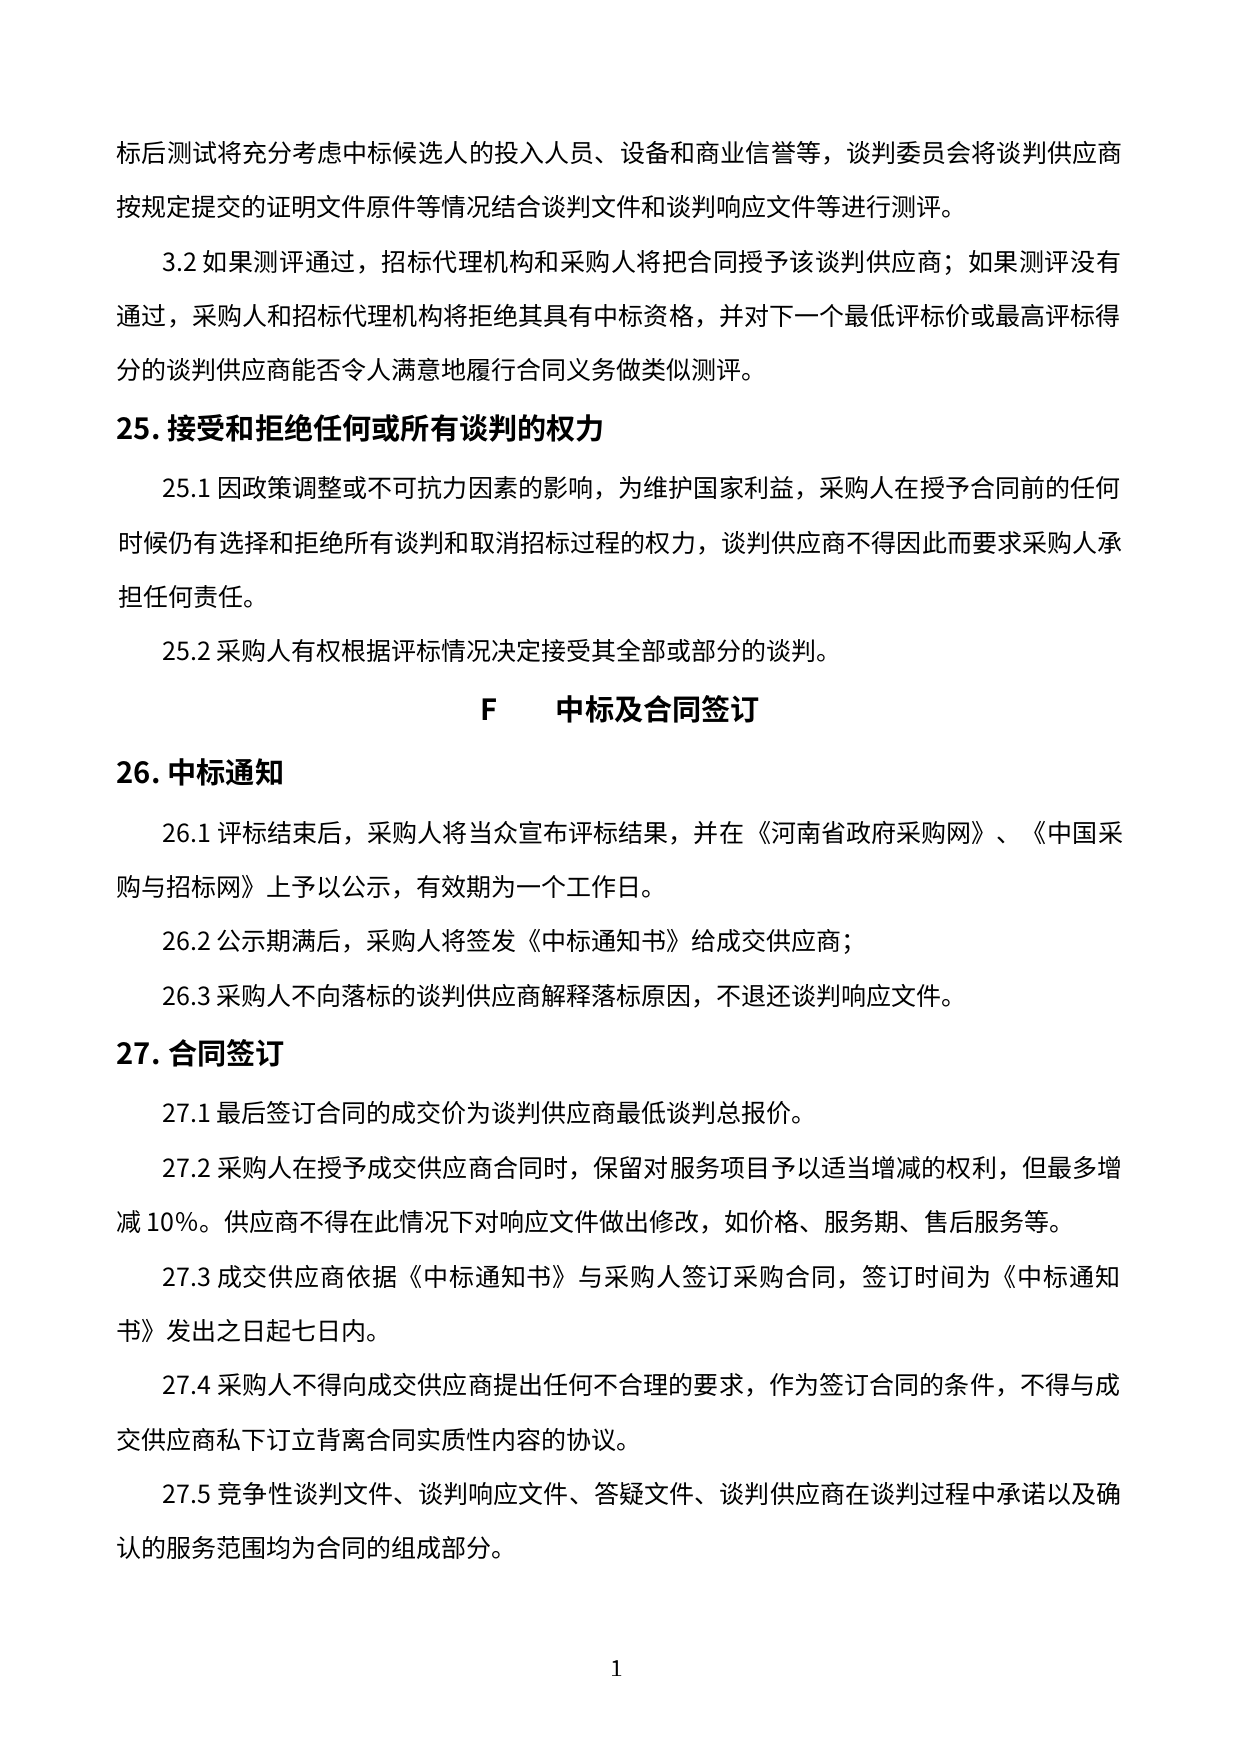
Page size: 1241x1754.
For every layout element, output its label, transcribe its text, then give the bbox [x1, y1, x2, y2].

text 27.5 竞争性谈判文件、谈判响应文件、答疑文件、谈判供应商在谈判过程中承诺以及确认的服务范围均为合同的组成部分。 [117, 1474, 1123, 1565]
subtitle F 中标及合同签订 [117, 686, 1123, 728]
subtitle 中标通知 [117, 749, 1123, 792]
subtitle 27. 合同签订 [117, 1031, 1123, 1073]
text 26.3采购人不向落标的谈判供应商解释落标原因，不退还谈判响应文件。 [117, 976, 1123, 1012]
text 25.1 因政策调整或不可抗力因素的影响，为维护国家利益，采购人在授予合同前的任何时候仍有选择和拒绝所有谈判和取消招标过程的权力，谈判供应商不得因此而要求采购人承担任何责任。 [118, 469, 1123, 614]
text 26.1 评标结束后，采购人将当众宣布评标结果，并在《河南省政府采购网》、《中国采购与招标网》上予以公示，有效期为一个工作日。 [117, 813, 1123, 904]
text 27.2 采购人在授予成交供应商合同时，保留对服务项目予以适当增减的权利，但最多增减10％。供应商不得在此情况下对响应文件做出修改，如价格、服务期、售后服务等。 [117, 1148, 1123, 1239]
subtitle 接受和拒绝任何或所有谈判的权力 [117, 405, 1123, 447]
text 27.3成交供应商依据《中标通知书》与采购人签订采购合同，签订时间为《中标通知书》发出之日起七日内。 [117, 1257, 1123, 1348]
text 27.4 采购人不得向成交供应商提出任何不合理的要求，作为签订合同的条件，不得与成交供应商私下订立背离合同实质性内容的协议。 [117, 1366, 1123, 1456]
text 3.2如果测评通过，招标代理机构和采购人将把合同授予该谈判供应商；如果测评没有通过，采购人和招标代理机构将拒绝其具有中标资格，并对下一个最低评标价或最高评标得分的谈判供应商能否令人满意地履行合同义务做类似测评。 [117, 242, 1123, 387]
text 27.1 最后签订合同的成交价为谈判供应商最低谈判总报价。 [117, 1094, 1123, 1130]
text 26.2 公示期满后，采购人将签发《中标通知书》给成交供应商； [117, 922, 1123, 958]
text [117, 133, 1123, 224]
text 25.2 采购人有权根据评标情况决定接受其全部或部分的谈判。 [118, 632, 1123, 668]
